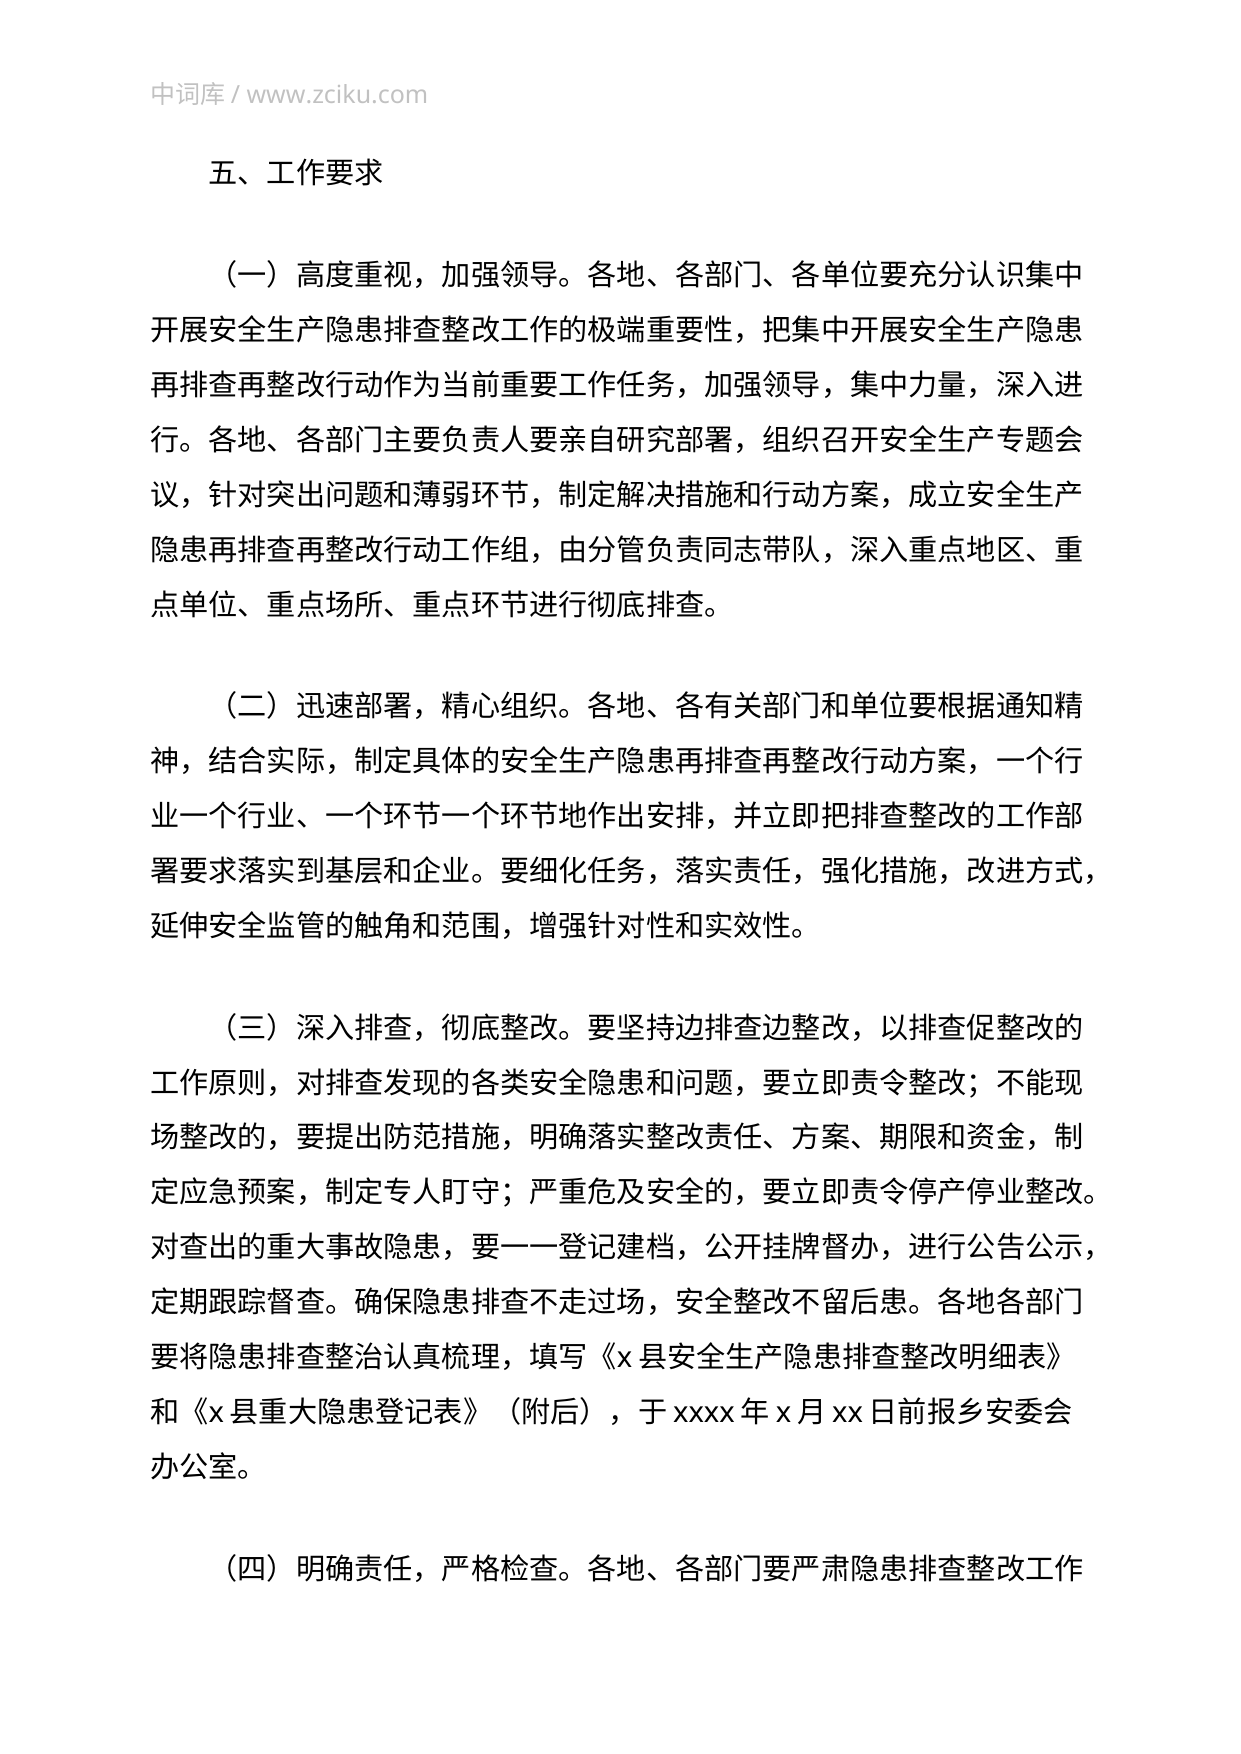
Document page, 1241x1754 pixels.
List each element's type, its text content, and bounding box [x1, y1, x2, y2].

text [150, 1545, 1090, 1588]
text （一）高度重视，加强领导。各地、各部门、各单位要充分认识集中开展安全生产隐患排查整改工作的极端重要性，把集中开展安全生产隐患再排查再整改行动作为当前重要工作任务，加强领导，集中力量，深入进行。各地、各部门主要负责人要亲自研究部署，组织召开安全生产专题会议，针对突出问题和薄弱环节，制定解决措施和行动方案，成立安全生产隐患再排查再整改行动工作组，由分管负责同志带队，深入重点地区、重点单位、重点场所、重点环节进行彻底排查。 [150, 252, 1090, 623]
text （二）迅速部署，精心组织。各地、各有关部门和单位要根据通知精神，结合实际，制定具体的安全生产隐患再排查再整改行动方案，一个行业一个行业、一个环节一个环节地作出安排，并立即把排查整改的工作部署要求落实到基层和企业。要细化任务，落实责任，强化措施，改进方式，延伸安全监管的触角和范围，增强针对性和实效性。 [150, 683, 1090, 945]
text 五、工作要求 [150, 150, 1090, 192]
text （三）深入排查，彻底整改。要坚持边排查边整改，以排查促整改的工作原则，对排查发现的各类安全隐患和问题，要立即责令整改；不能现场整改的，要提出防范措施，明确落实整改责任、方案、期限和资金，制定应急预案，制定专人盯守；严重危及安全的，要立即责令停产停业整改。对查出的重大事故隐患，要一一登记建档，公开挂牌督办，进行公告公示，定期跟踪督查。确保隐患排查不走过场，安全整改不留后患。各地各部门要将隐患排查整治认真梳理，填写《x县安全生产隐患排查整改明细表》和《x县重大隐患登记表》（附后），于xxxx年x月xx日前报乡安委会办公室。 [150, 1004, 1090, 1486]
